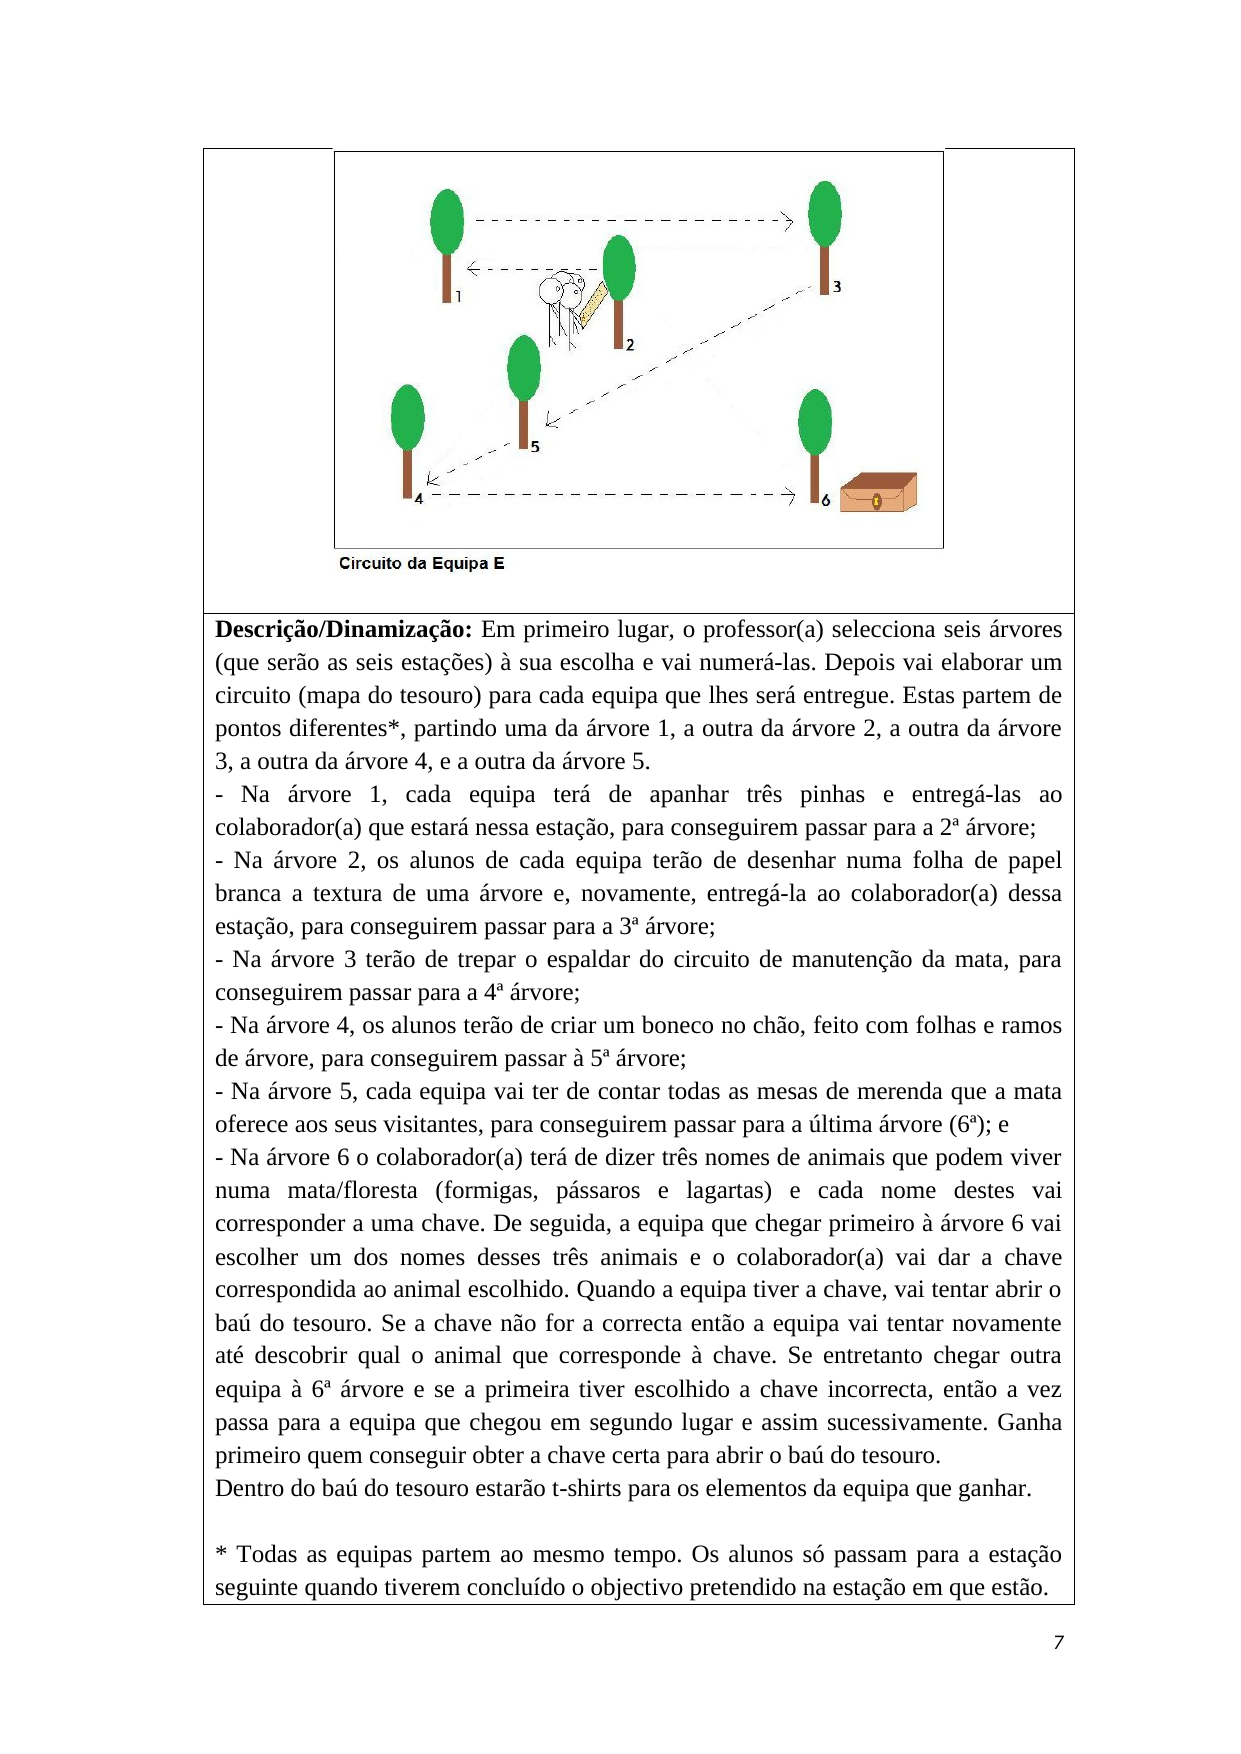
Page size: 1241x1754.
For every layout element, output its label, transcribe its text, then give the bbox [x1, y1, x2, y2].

picture [332, 148, 946, 574]
table_cell Esquematização: [204, 149, 1074, 613]
